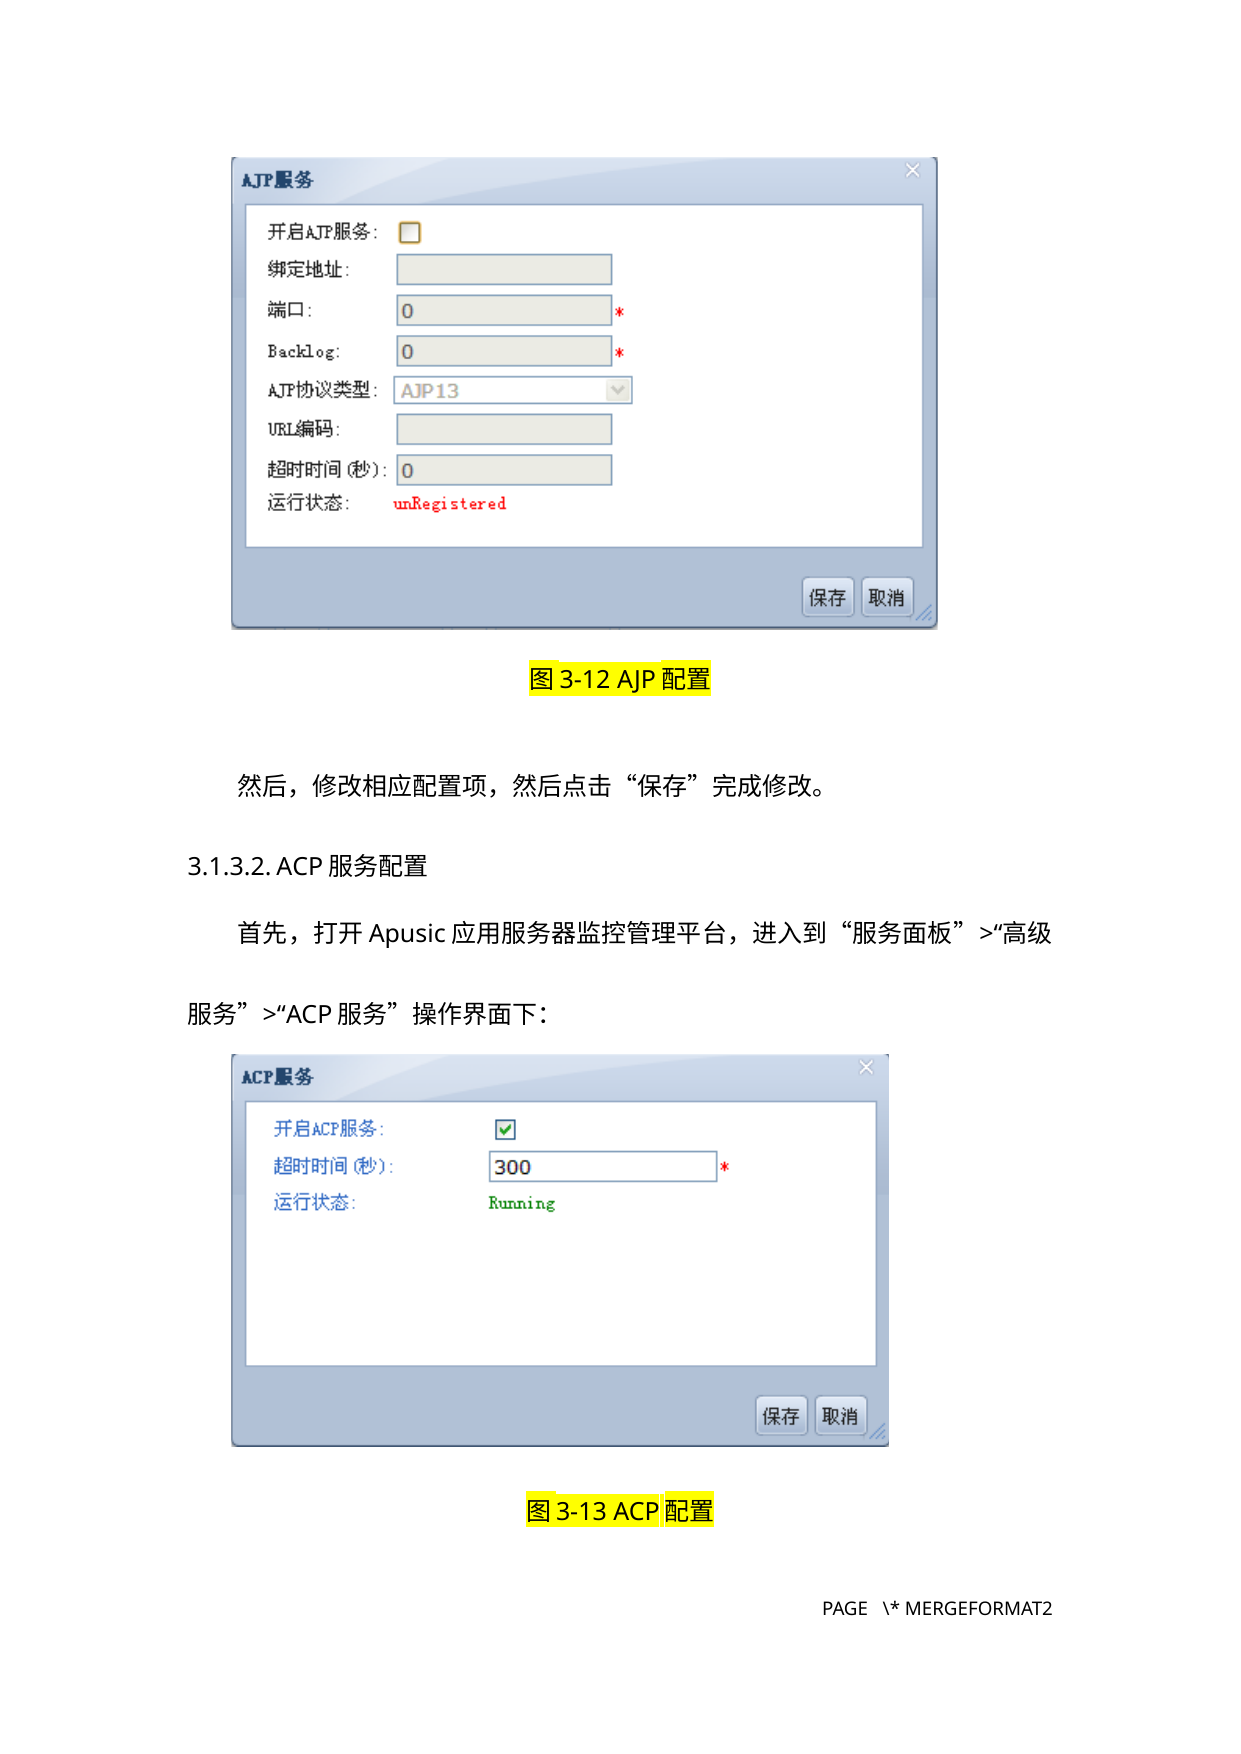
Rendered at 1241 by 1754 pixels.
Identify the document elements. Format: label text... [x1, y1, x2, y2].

text 图3-12 AJP配置 [187, 645, 1053, 710]
text 图3-13 ACP配置 [187, 1477, 1053, 1542]
picture [231, 157, 938, 630]
text ACP服务配置 [187, 847, 1053, 883]
picture [231, 1054, 889, 1447]
text 首先，打开Apusic应用服务器监控管理平台，进入到“服务面板”>“高级服务”>“ACP服务”操作界面下： [187, 899, 1053, 1045]
text 然后，修改相应配置项，然后点击“保存”完成修改。 [187, 752, 1053, 817]
